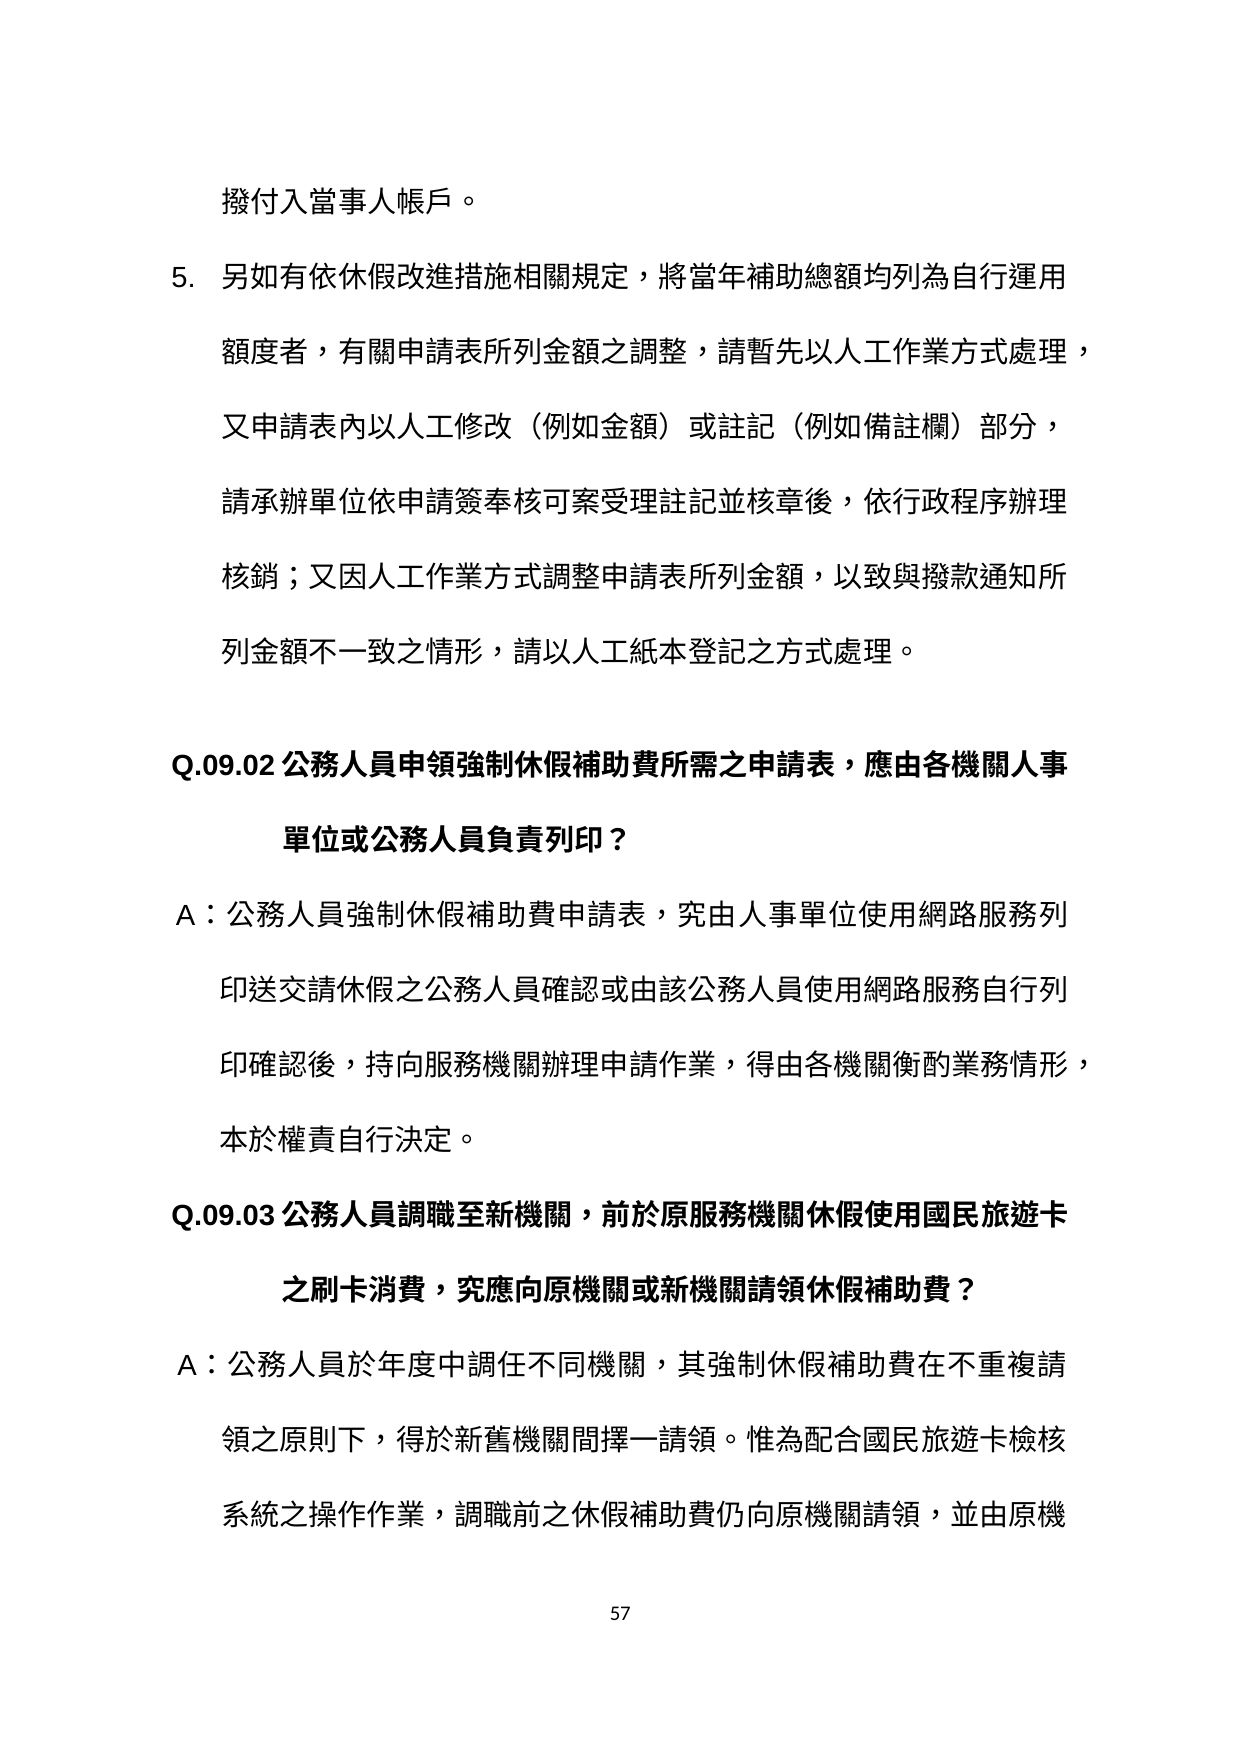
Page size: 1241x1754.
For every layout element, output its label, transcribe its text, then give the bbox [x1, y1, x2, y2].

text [177, 1325, 1069, 1550]
text A：公務人員強制休假補助費申請表，究由人事單位使用網路服務列印送交請休假之公務人員確認或由該公務人員使用網路服務自行列印確認後，持向服務機關辦理申請作業，得由各機關衡酌業務情形，本於權責自行決定。 [176, 875, 1069, 1175]
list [171, 162, 1069, 237]
text Q.09.03公務人員調職至新機關，前於原服務機關休假使用國民旅遊卡之刷卡消費，究應向原機關或新機關請領休假補助費？ [171, 1175, 1069, 1325]
text Q.09.02公務人員申領強制休假補助費所需之申請表，應由各機關人事單位或公務人員負責列印？ [171, 725, 1069, 875]
list 另如有依休假改進措施相關規定，將當年補助總額均列為自行運用額度者，有關申請表所列金額之調整，請暫先以人工作業方式處理，又申請表內以人工修改（例如金額）或註記（例如備註欄）部分，請承辦單位依申請簽奉核可案受理註記並核章後，依行政程序辦理核銷；又因人工作業方式調整申請表所列金額，以致與撥款通知所列金額不一致之情形，請以人工紙本登記之方式處理。 [171, 237, 1069, 687]
